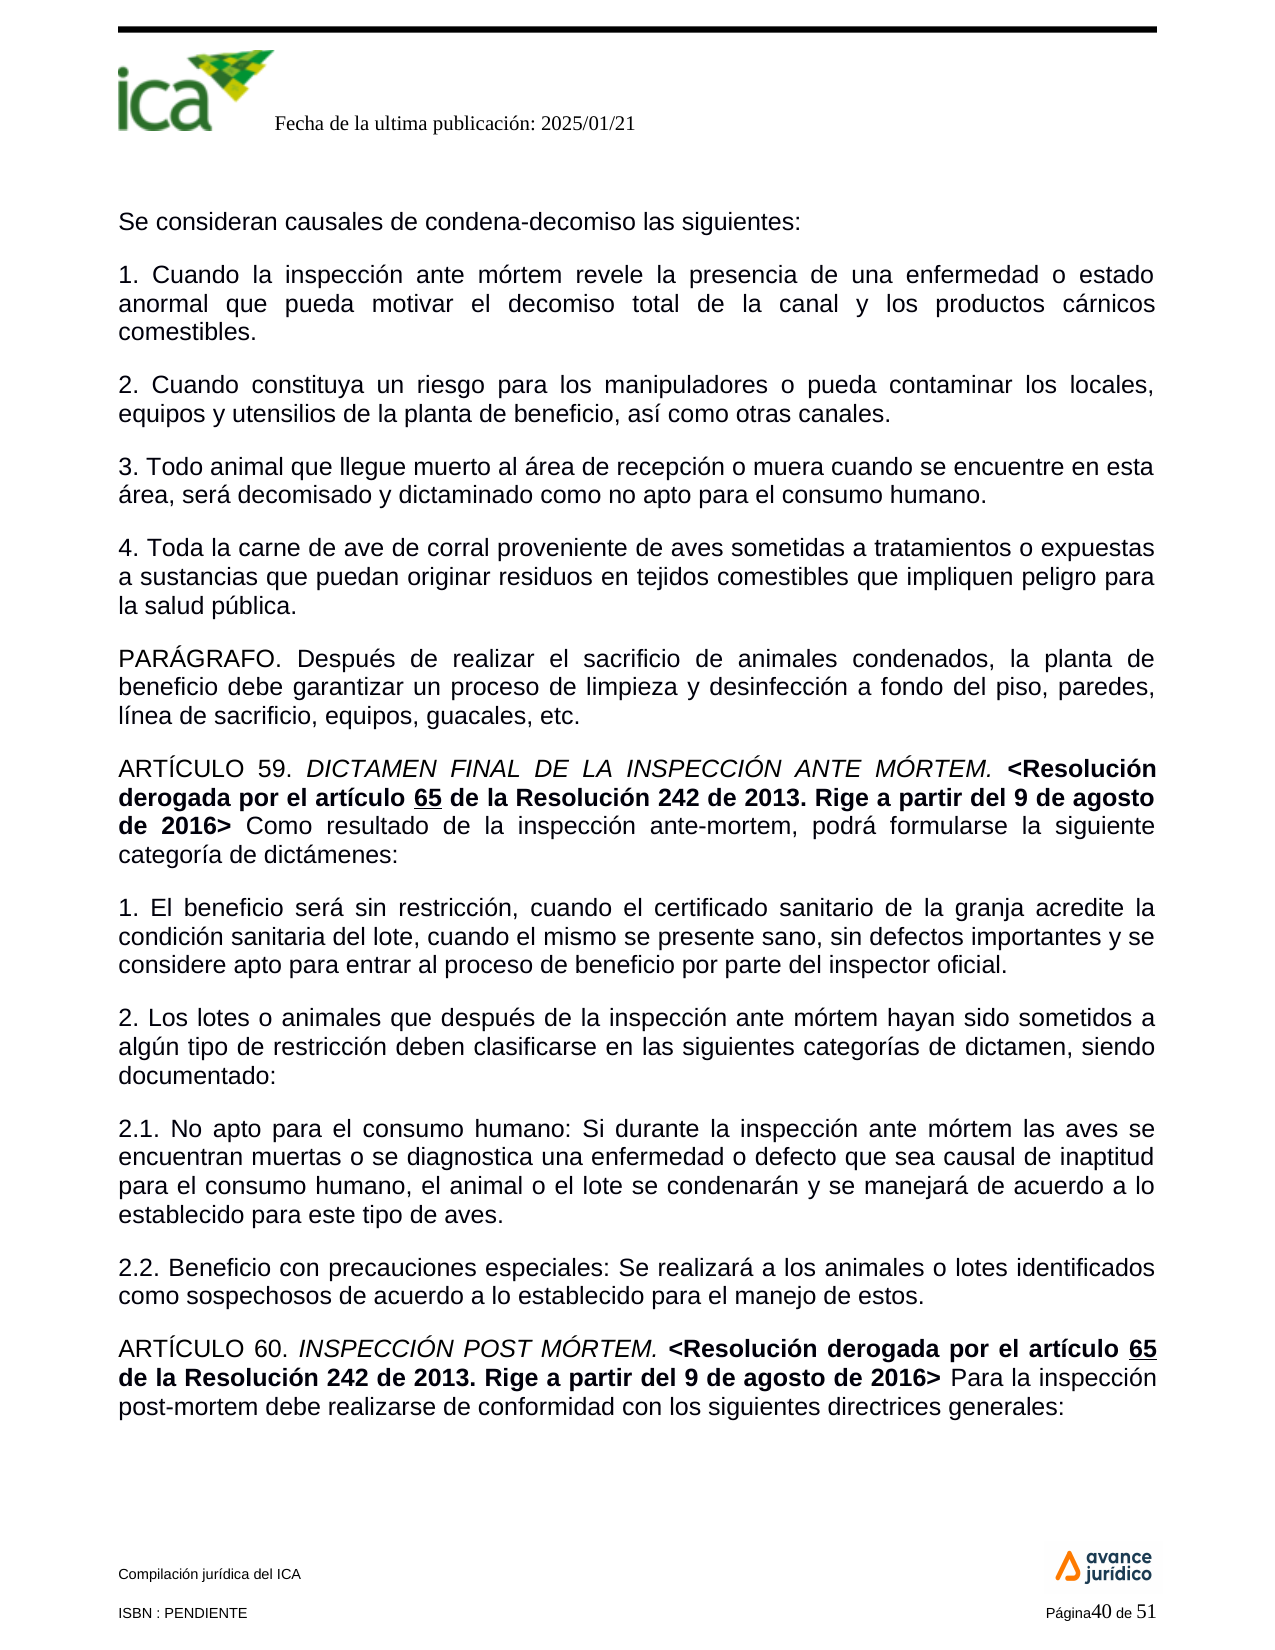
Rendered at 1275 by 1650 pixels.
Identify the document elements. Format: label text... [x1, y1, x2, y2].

text 1. Cuando la inspección ante mórtem revele la presencia de una enfermedad o estado anormal que pueda motivar el decomiso total de la canal y los productos cárnicos comestibles. [118, 260, 1157, 346]
text PARÁGRAFO. Después de realizar el sacrificio de animales condenados, la planta de beneficio debe garantizar un proceso de limpieza y desinfección a fondo del piso, paredes, línea de sacrificio, equipos, guacales, etc. [118, 643, 1157, 730]
text &$ARTÍCULO 60. INSPECCIÓN POST MÓRTEM. <Resolución derogada por el artículo 65 de la Resolución 242 de 2013. Rige a partir del 9 de agosto de 2016> Para la inspección post-mortem debe realizarse de conformidad con los siguientes directrices generales: [118, 1334, 1157, 1420]
text 2.1. No apto para el consumo humano: Si durante la inspección ante mórtem las aves se encuentran muertas o se diagnostica una enfermedad o defecto que sea causal de inaptitud para el consumo humano, el animal o el lote se condenarán y se manejará de acuerdo a lo establecido para este tipo de aves. [118, 1113, 1157, 1228]
text 2. Cuando constituya un riesgo para los manipuladores o pueda contaminar los locales, equipos y utensilios de la planta de beneficio, así como otras canales. [118, 370, 1157, 428]
text Se consideran causales de condena-decomiso las siguientes: [118, 207, 1157, 236]
text 2. Los lotes o animales que después de la inspección ante mórtem hayan sido sometidos a algún tipo de restricción deben clasificarse en las siguientes categorías de dictamen, siendo documentado: [118, 1003, 1157, 1089]
text 3. Todo animal que llegue muerto al área de recepción o muera cuando se encuentre en esta área, será decomisado y dictaminado como no apto para el consumo humano. [118, 452, 1157, 509]
text 1. El beneficio será sin restricción, cuando el certificado sanitario de la granja acredite la condición sanitaria del lote, cuando el mismo se presente sano, sin defectos importantes y se considere apto para entrar al proceso de beneficio por parte del inspector oficial. [118, 893, 1157, 979]
text 2.2. Beneficio con precauciones especiales: Se realizará a los animales o lotes identificados como sospechosos de acuerdo a lo establecido para el manejo de estos. [118, 1253, 1157, 1310]
text 4. Toda la carne de ave de corral proveniente de aves sometidas a tratamientos o expuestas a sustancias que puedan originar residuos en tejidos comestibles que impliquen peligro para la salud pública. [118, 533, 1157, 619]
text &$ARTÍCULO 59. DICTAMEN FINAL DE LA INSPECCIÓN ANTE MÓRTEM. <Resolución derogada por el artículo 65 de la Resolución 242 de 2013. Rige a partir del 9 de agosto de 2016> Como resultado de la inspección ante-mortem, podrá formularse la siguiente categoría de dictámenes: [118, 754, 1157, 869]
